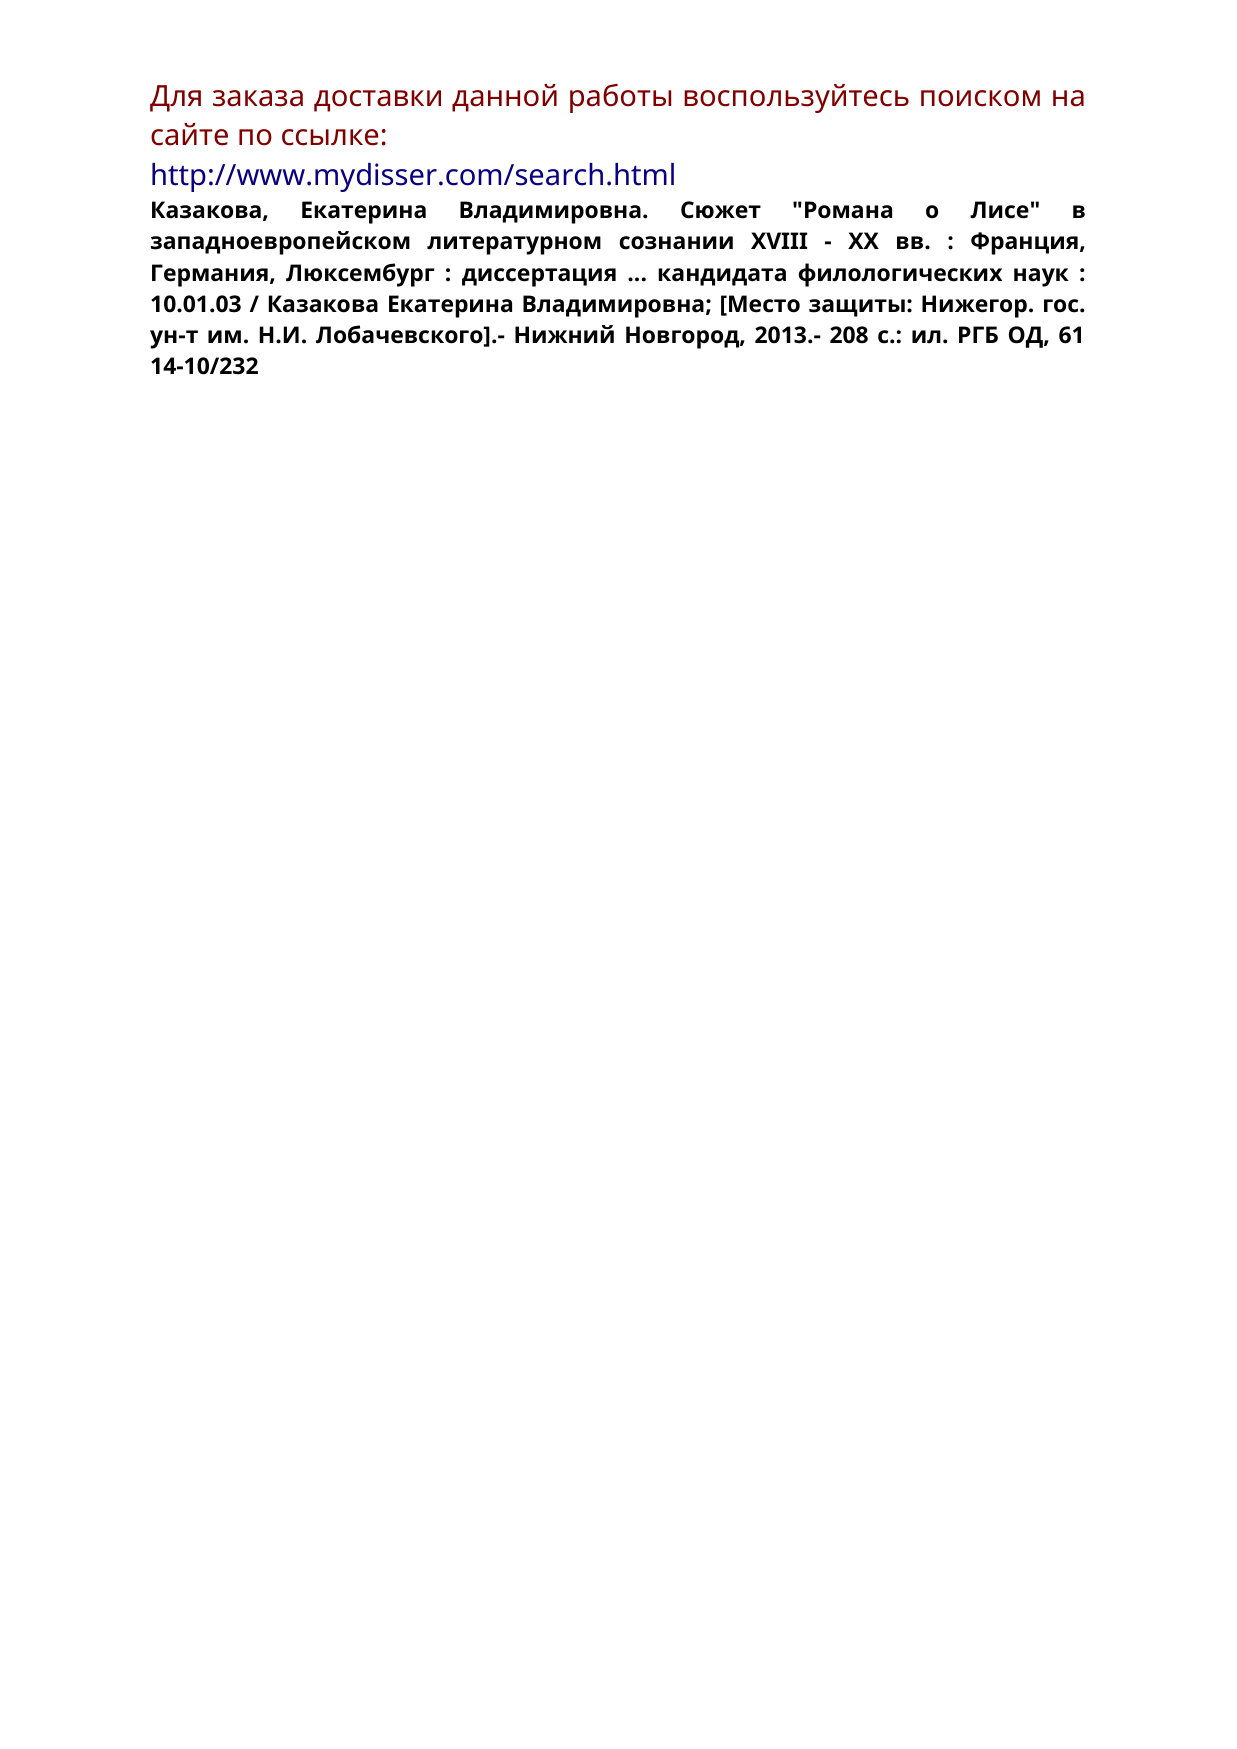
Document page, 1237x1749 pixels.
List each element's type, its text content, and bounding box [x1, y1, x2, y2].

text Казакова, Екатерина Владимировна. Сюжет "Романа о Лисе" в западноевропейском литературном сознании XVIII - XX вв. : Франция, Германия, Люксембург : диссертация ... кандидата филологических наук : 10.01.03 / Казакова Екатерина Владимировна; [Место защиты: Нижегор. гос. ун-т им. Н.И. Лобачевского].- Нижний Новгород, 2013.- 208 с.: ил. РГБ ОД, 61 14-10/232 [150, 194, 1086, 382]
